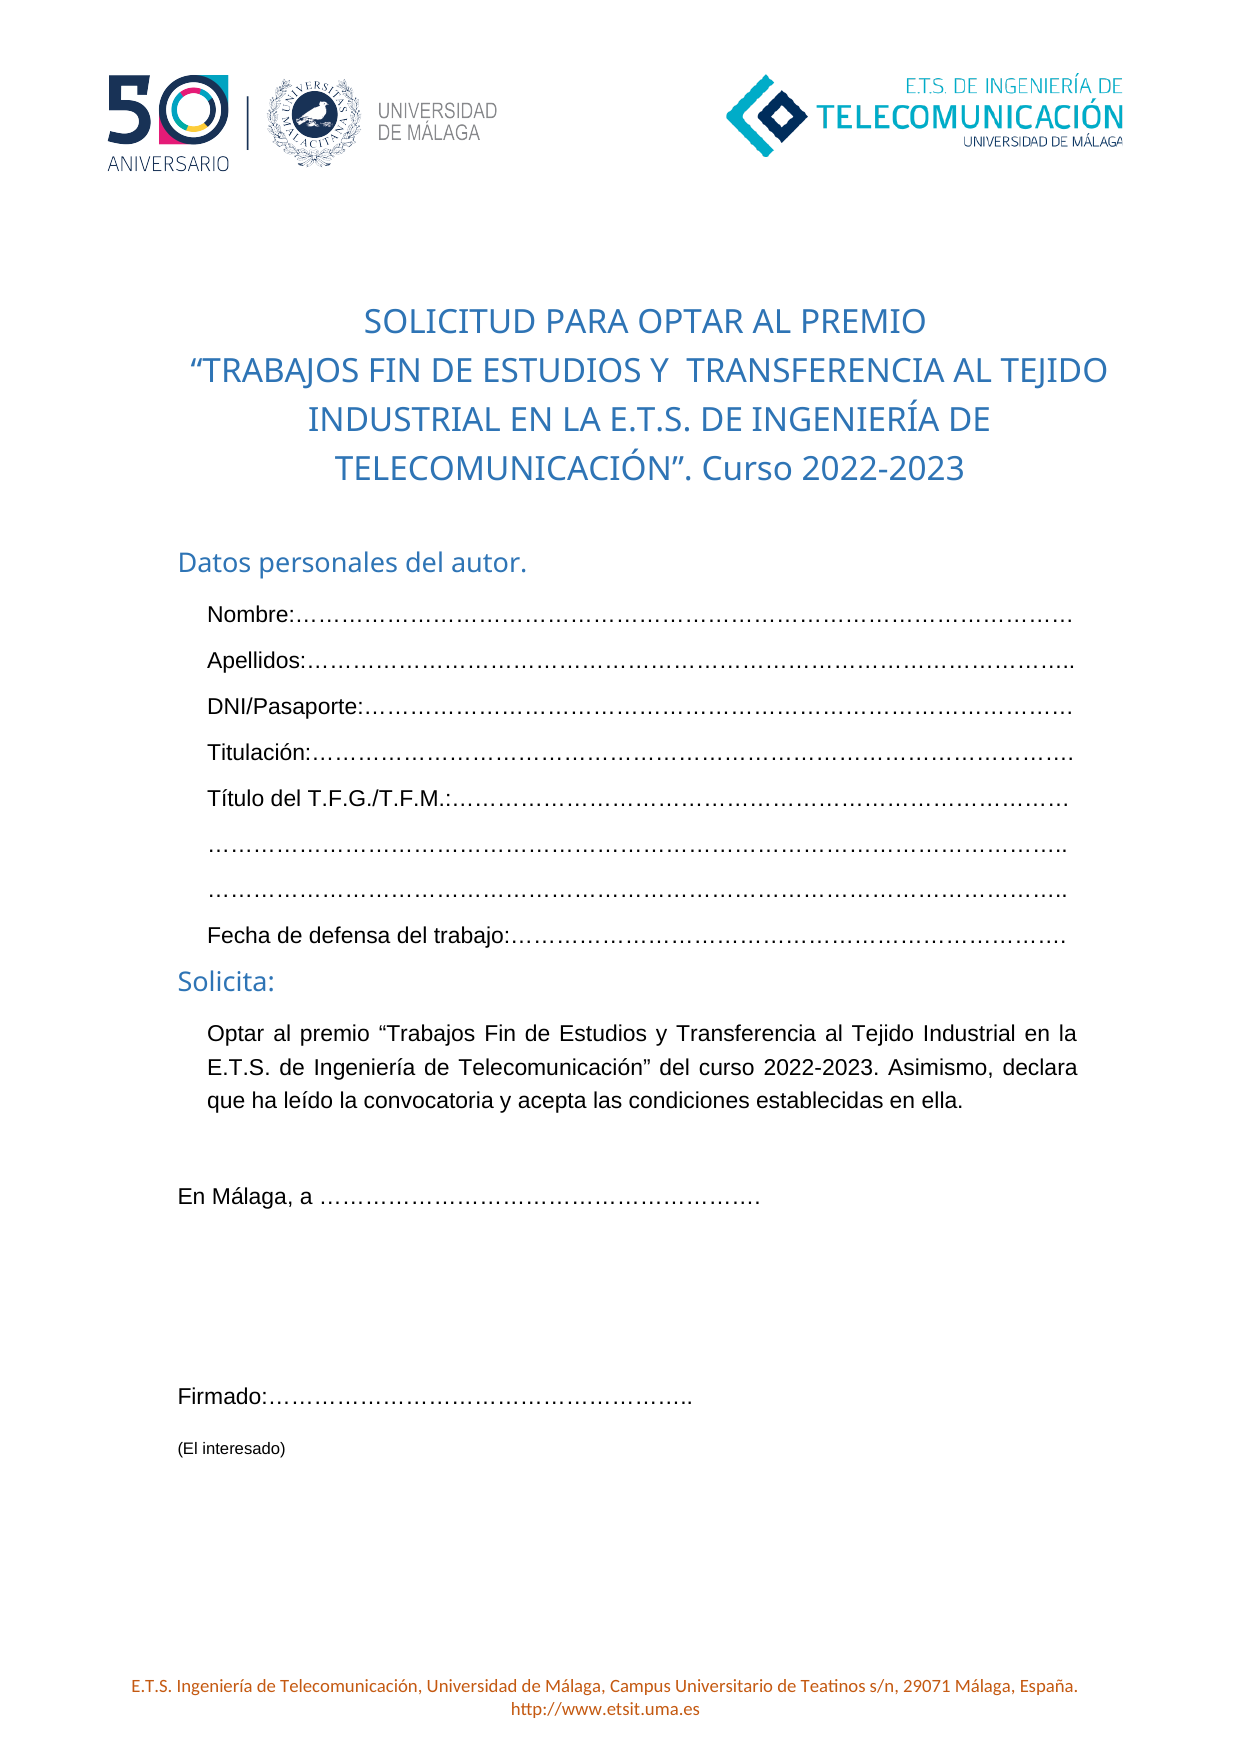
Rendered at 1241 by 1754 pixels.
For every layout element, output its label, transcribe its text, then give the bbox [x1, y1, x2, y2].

text Titulación:………………………………………………………………………………………. [207, 734, 1078, 767]
text En Málaga, a …………………………………………………. [177, 1178, 1078, 1211]
text Optar al premio “Trabajos Fin de Estudios y Transferencia al Tejido Industrial en la E.T.S. de Ingeniería de Telecomunicación” del curso 2022-2023. Asimismo, declara que ha leído la convocatoria y acepta las condiciones establecidas en ella. [207, 1015, 1078, 1115]
text Firmado:……………………………………………….. [177, 1378, 1078, 1411]
subtitle Datos personales del autor. [177, 544, 1122, 581]
text DNI/Pasaporte:………………………………………………………………………………… [207, 688, 1078, 721]
text Fecha de defensa del trabajo:………………………………………………………………. [207, 917, 1078, 950]
picture [47, 61, 557, 187]
text ………………………………………………………………………………………………….. [207, 871, 1078, 904]
text (El interesado) [177, 1428, 1078, 1461]
text ………………………………………………………………………………………………….. [207, 825, 1078, 859]
text Nombre:………………………………………………………………………………………… [207, 596, 1078, 629]
text Apellidos:……………………………………………………………………………………….. [207, 642, 1078, 675]
subtitle SOLICITUD PARA OPTAR AL PREMIO “TRABAJOS FIN DE ESTUDIOS Y TRANSFERENCIA AL TEJIDO INDUSTRIAL EN LA E.T.S. DE INGENIERÍA DE TELECOMUNICACIÓN”. Curso 2022-2023 [177, 298, 1122, 490]
text Título del T.F.G./T.F.M.:……………………………………………………………………… [207, 779, 1078, 813]
subtitle Solicita: [177, 963, 1122, 1000]
picture [726, 73, 1123, 157]
